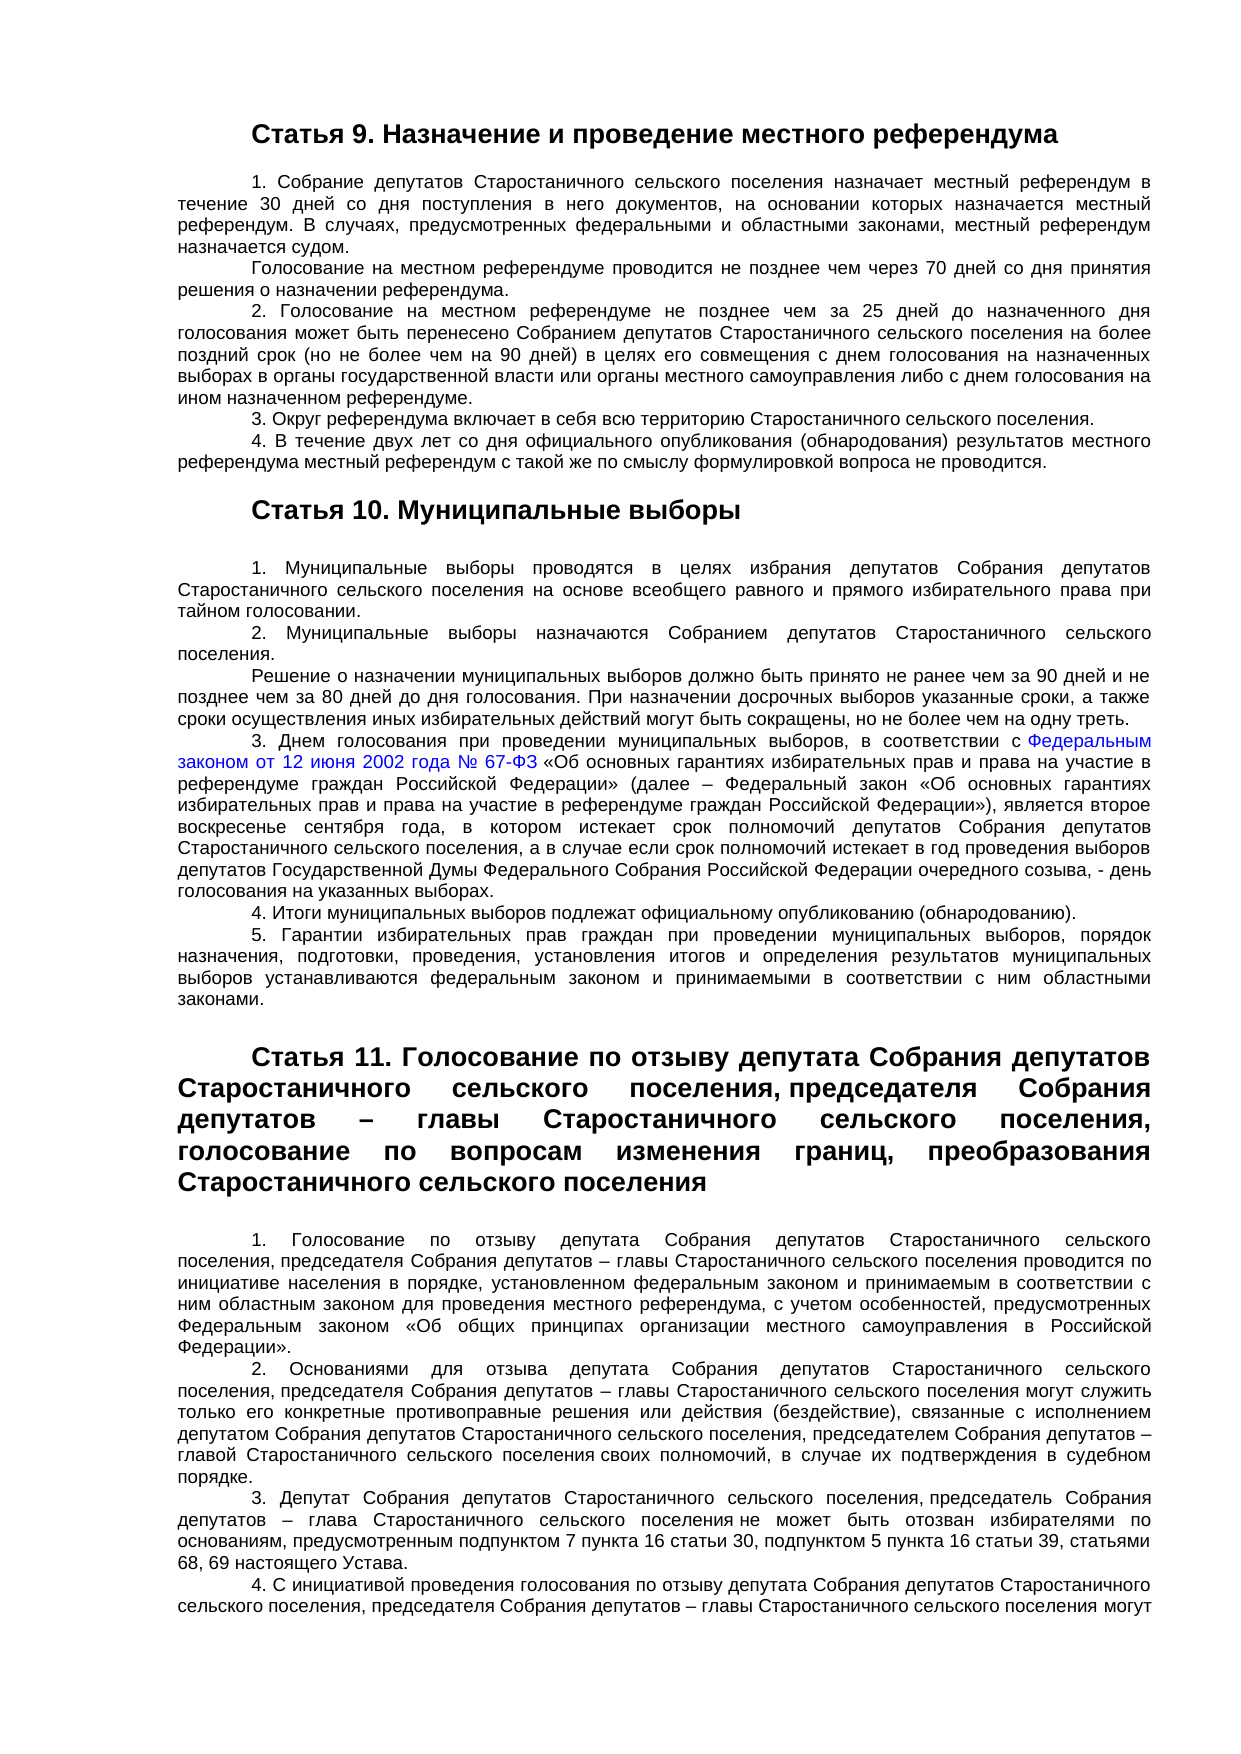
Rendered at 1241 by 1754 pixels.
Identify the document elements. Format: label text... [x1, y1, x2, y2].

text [177, 1573, 1152, 1617]
text 5. Гарантии избирательных прав граждан при проведении муниципальных выборов, порядок назначения, подготовки, проведения, установления итогов и определения результатов муниципальных выборов устанавливаются федеральным законом и принимаемыми в соответствии с ним областными законами. [177, 923, 1152, 1010]
text Статья 10. Муниципальные выборы [177, 494, 1152, 526]
text 2. Муниципальные выборы назначаются Собранием депутатов Старостаничного сельского поселения. [177, 622, 1152, 665]
text Голосование на местном референдуме проводится не позднее чем через 70 дней со дня принятия решения о назначении референдума. [177, 257, 1152, 300]
text 2. Голосование на местном референдуме не позднее чем за 25 дней до назначенного дня голосования может быть перенесено Собранием депутатов Старостаничного сельского поселения на более поздний срок (но не более чем на 90 дней) в целях его совмещения с днем голосования на назначенных выборах в органы государственной власти или органы местного самоуправления либо с днем голосования на ином назначенном референдуме. [177, 300, 1152, 408]
text Решение о назначении муниципальных выборов должно быть принято не ранее чем за 90 дней и не позднее чем за 80 дней до дня голосования. При назначении досрочных выборов указанные сроки, а также сроки осуществления иных избирательных действий могут быть сокращены, но не более чем на одну треть. [177, 665, 1152, 729]
text 3. Округ референдума включает в себя всю территорию Старостаничного сельского поселения. [177, 408, 1152, 430]
text 3. Днем голосования при проведении муниципальных выборов, в соответствии с Федеральным законом от 12 июня 2002 года № 67-ФЗ «Об основных гарантиях избирательных прав и права на участие в референдуме граждан Российской Федерации» (далее – Федеральный закон «Об основных гарантиях избирательных прав и права на участие в референдуме граждан Российской Федерации»), является второе воскресенье сентября года, в котором истекает срок полномочий депутатов Собрания депутатов Старостаничного сельского поселения, а в случае если срок полномочий истекает в год проведения выборов депутатов Государственной Думы Федерального Собрания Российской Федерации очередного созыва, - день голосования на указанных выборах. [177, 729, 1152, 902]
text 1. Голосование по отзыву депутата Собрания депутатов Старостаничного сельского поселения, председателя Собрания депутатов – главы Старостаничного сельского поселения проводится по инициативе населения в порядке, установленном федеральным законом и принимаемым в соответствии с ним областным законом для проведения местного референдума, с учетом особенностей, предусмотренных Федеральным законом «Об общих принципах организации местного самоуправления в Российской Федерации». [177, 1228, 1152, 1358]
text 1. Собрание депутатов Старостаничного сельского поселения назначает местный референдум в течение 30 дней со дня поступления в него документов, на основании которых назначается местный референдум. В случаях, предусмотренных федеральными и областными законами, местный референдум назначается судом. [177, 171, 1152, 257]
text 2. Основаниями для отзыва депутата Собрания депутатов Старостаничного сельского поселения, председателя Собрания депутатов – главы Старостаничного сельского поселения могут служить только его конкретные противоправные решения или действия (бездействие), связанные с исполнением депутатом Собрания депутатов Старостаничного сельского поселения, председателем Собрания депутатов – главой Старостаничного сельского поселения своих полномочий, в случае их подтверждения в судебном порядке. [177, 1358, 1152, 1487]
text 3. Депутат Собрания депутатов Старостаничного сельского поселения, председатель Собрания депутатов – глава Старостаничного сельского поселения не может быть отозван избирателями по основаниям, предусмотренным подпунктом 7 пункта 16 статьи 30, подпунктом 5 пункта 16 статьи 39, статьями 68, 69 настоящего Устава. [177, 1487, 1152, 1573]
text 4. В течение двух лет со дня официального опубликования (обнародования) результатов местного референдума местный референдум с такой же по смыслу формулировкой вопроса не проводится. [177, 430, 1152, 473]
text 1. Муниципальные выборы проводятся в целях избрания депутатов Собрания депутатов Старостаничного сельского поселения на основе всеобщего равного и прямого избирательного права при тайном голосовании. [177, 557, 1152, 622]
text 4. Итоги муниципальных выборов подлежат официальному опубликованию (обнародованию). [177, 902, 1152, 923]
text Статья 9. Назначение и проведение местного референдума [177, 118, 1152, 149]
text Статья 11. Голосование по отзыву депутата Собрания депутатов Старостаничного сельского поселения, председателя Собрания депутатов – главы Старостаничного сельского поселения, голосование по вопросам изменения границ, преобразования Старостаничного сельского поселения [177, 1041, 1152, 1197]
